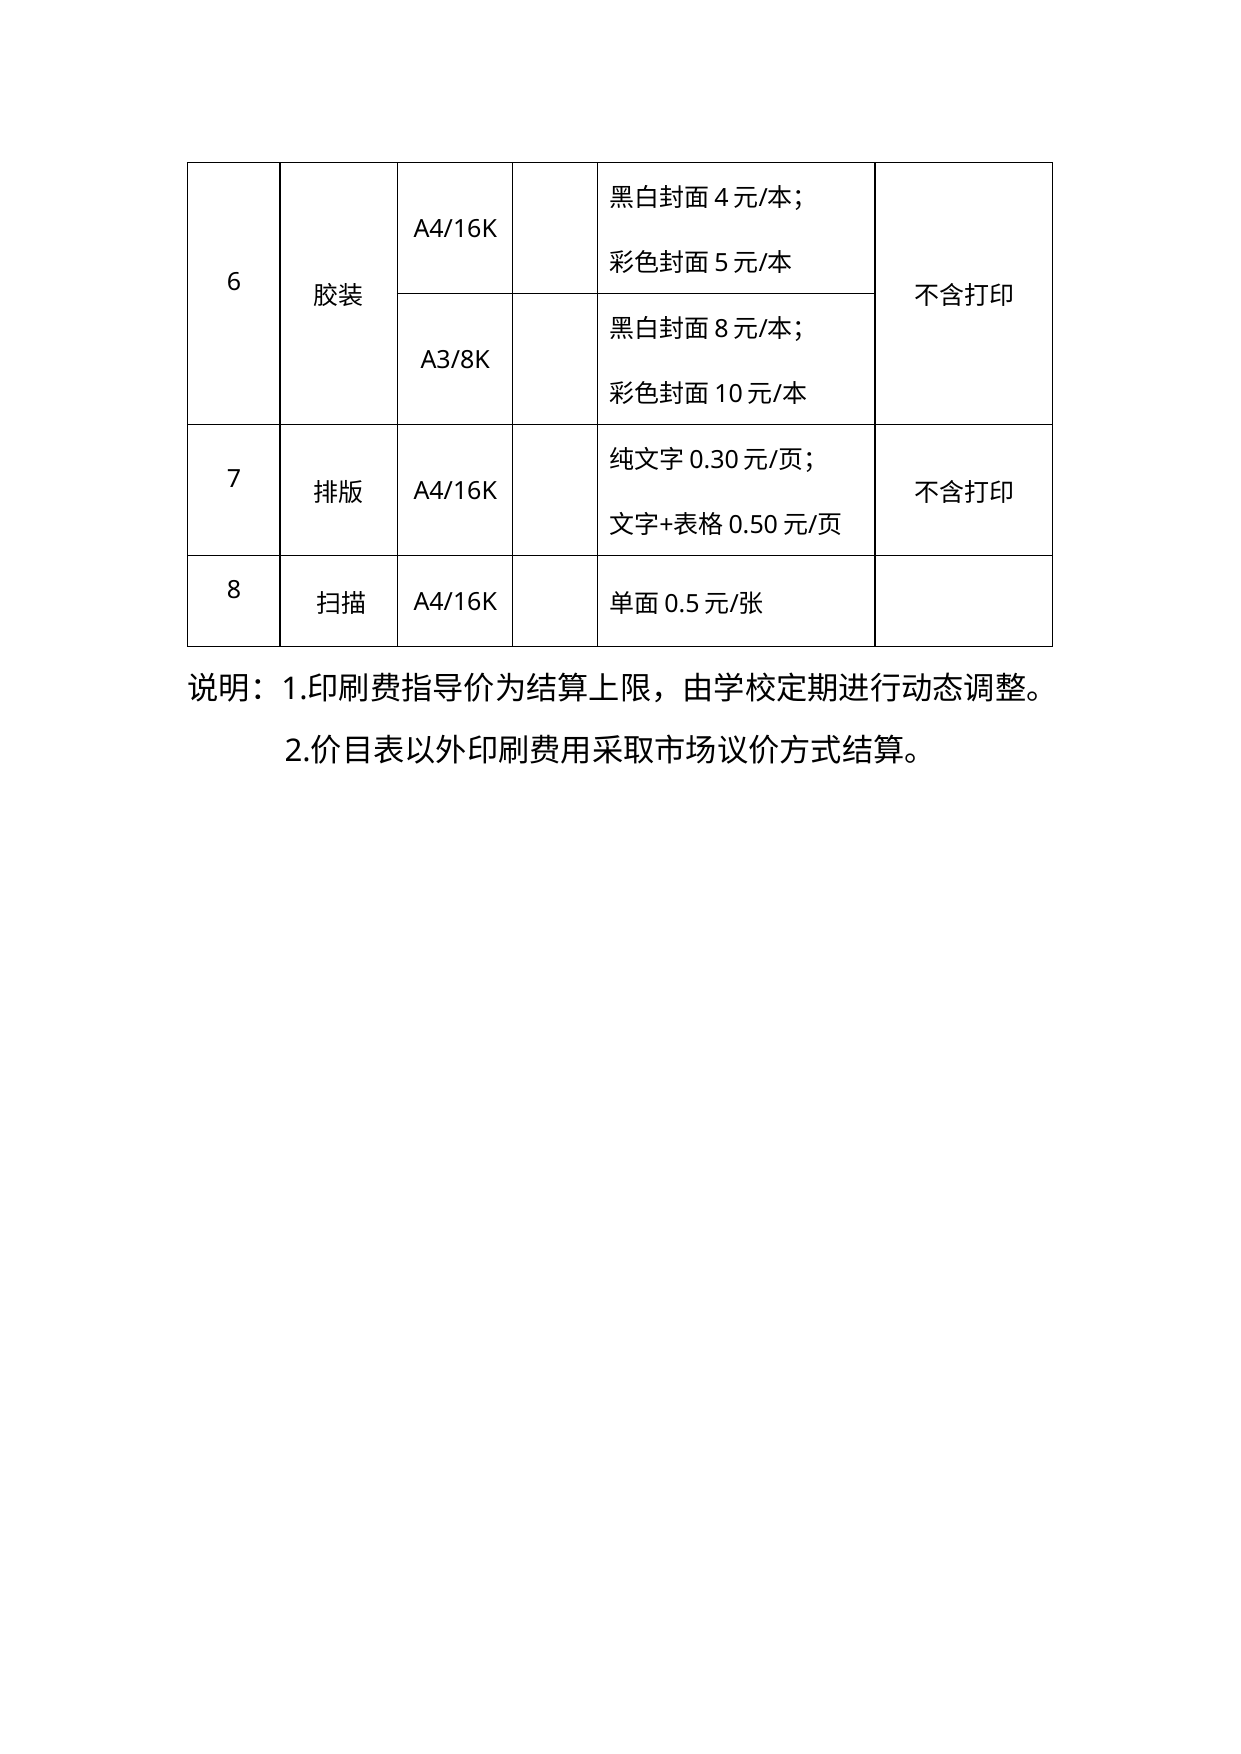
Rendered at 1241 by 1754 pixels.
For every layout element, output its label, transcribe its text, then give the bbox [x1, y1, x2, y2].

table_cell 8 [188, 556, 279, 646]
table_cell 7 [188, 425, 279, 555]
table_cell [876, 556, 1052, 646]
table_cell 黑白封面8元/本； 彩色封面10元/本 [598, 294, 874, 424]
table_cell 不含打印 [876, 425, 1052, 555]
table_cell 6 [188, 163, 279, 424]
table_cell A3/8K [398, 294, 512, 424]
table_cell A4/16K [398, 425, 512, 555]
table_cell 不含打印 [876, 163, 1052, 424]
table_cell [513, 425, 597, 555]
table_cell 胶装 [281, 163, 397, 424]
table_cell 扫描 [281, 556, 397, 646]
table_cell [513, 556, 597, 646]
text 说明：1.印刷费指导价为结算上限，由学校定期进行动态调整。 [187, 663, 1053, 709]
table_cell [513, 294, 597, 424]
table_cell 单面0.5元/张 [598, 556, 874, 646]
table_cell A4/16K [398, 556, 512, 646]
table_cell 纯文字0.30元/页； 文字+表格0.50元/页 [598, 425, 874, 555]
table_cell [513, 163, 597, 293]
table_cell A4/16K [398, 163, 512, 293]
table_cell 黑白封面4元/本； 彩色封面5元/本 [598, 163, 874, 293]
text 2.价目表以外印刷费用采取市场议价方式结算。 [253, 725, 1053, 771]
table_cell 排版 [281, 425, 397, 555]
